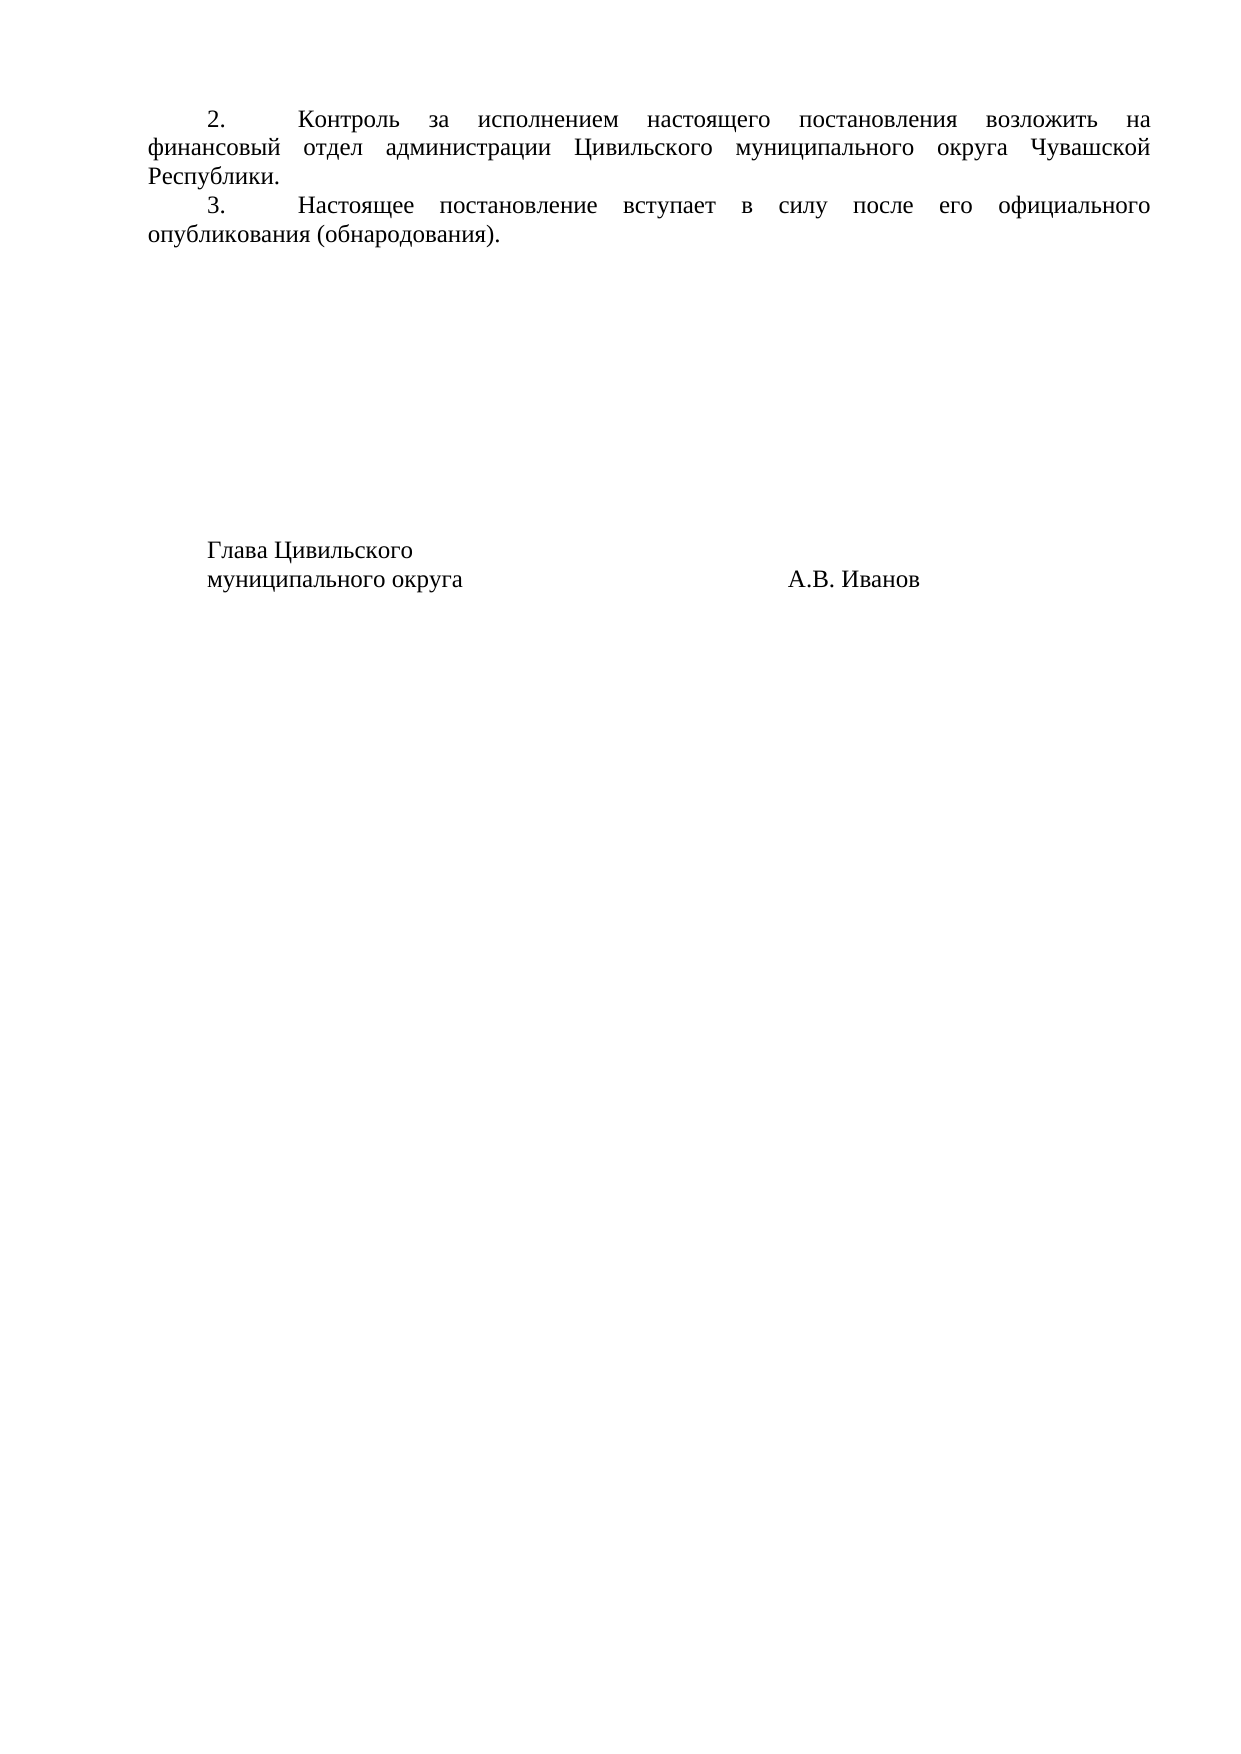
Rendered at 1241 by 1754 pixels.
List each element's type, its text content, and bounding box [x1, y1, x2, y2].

text Глава Цивильского [148, 535, 1152, 564]
list Настоящее постановление вступает в силу после его официального опубликования (обнародования). [148, 190, 1152, 247]
list Контроль за исполнением настоящего постановления возложить на финансовый отдел администрации Цивильского муниципального округа Чувашской Республики. [148, 104, 1152, 190]
text муниципального округа А.В. Иванов [148, 564, 1152, 592]
